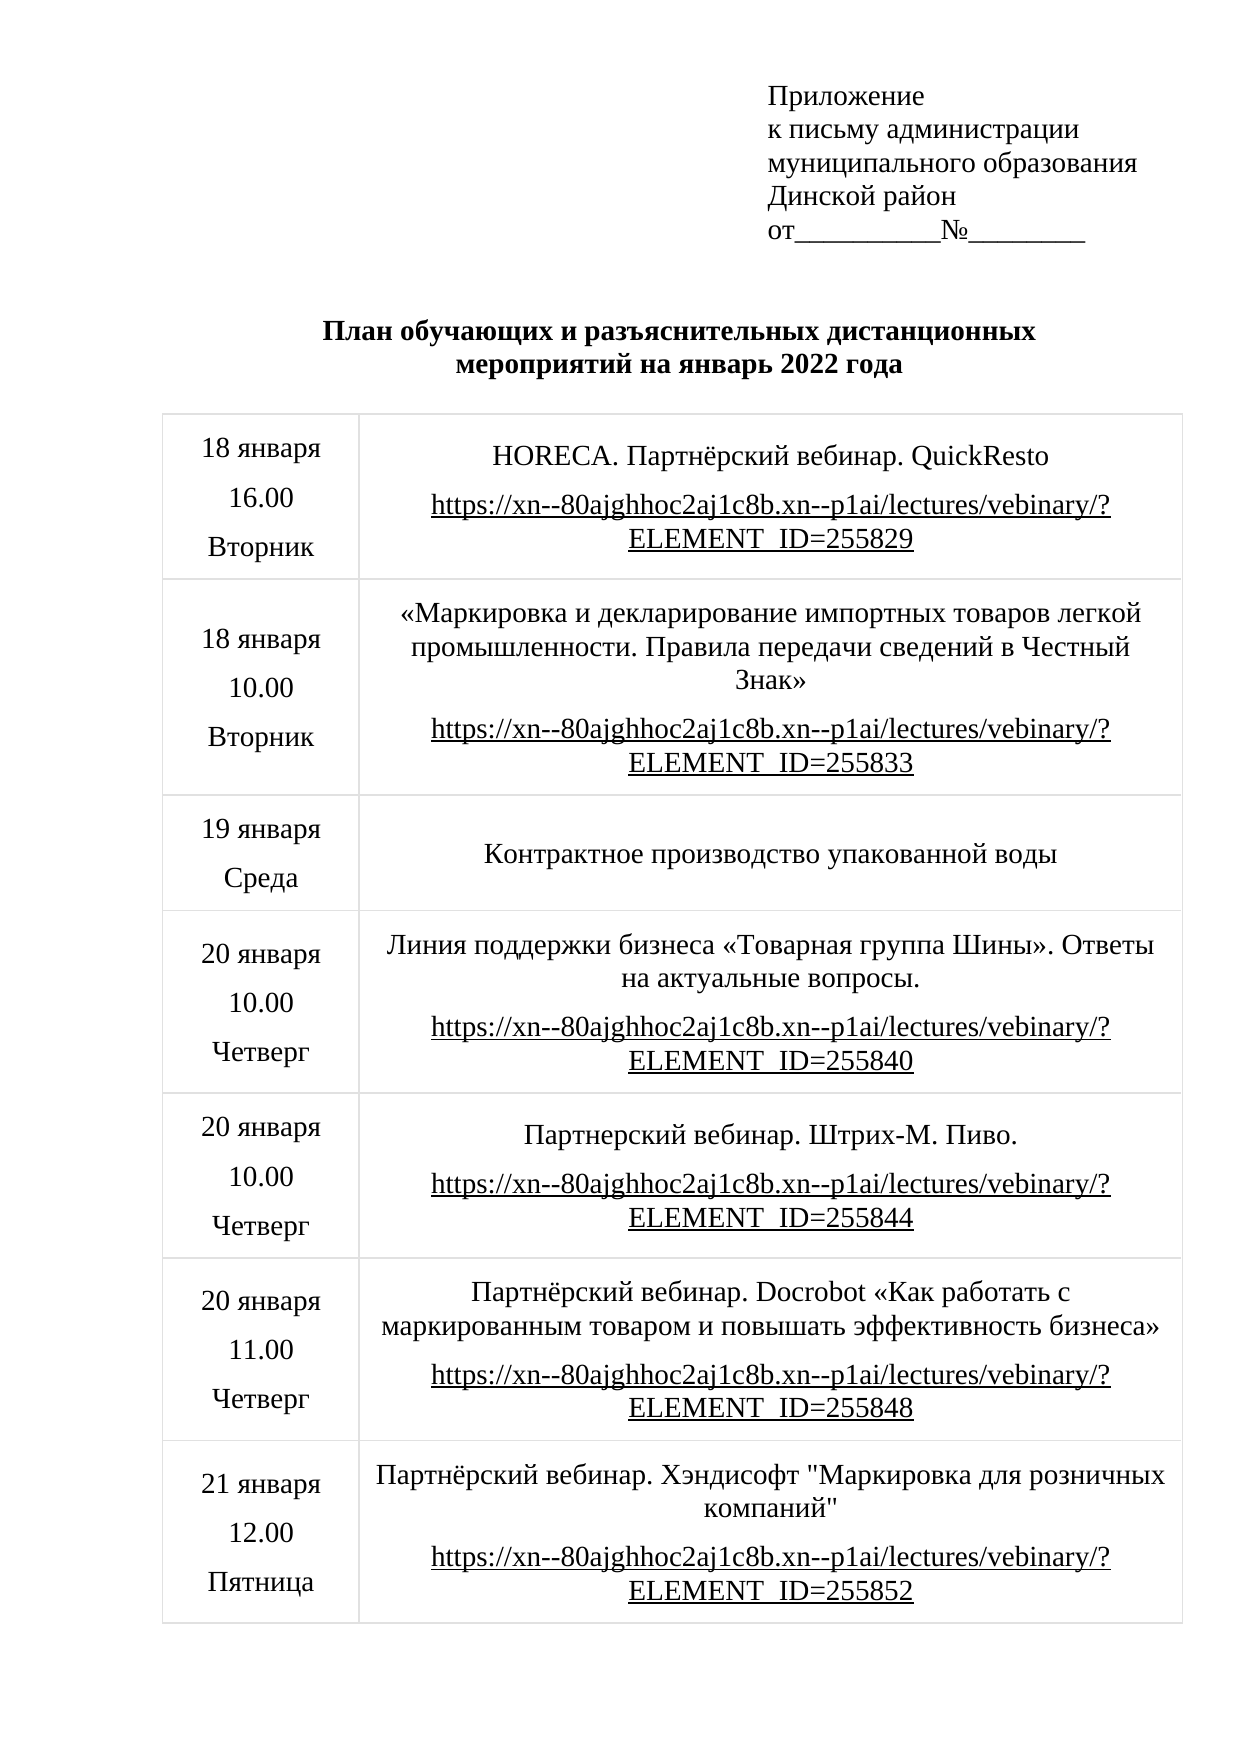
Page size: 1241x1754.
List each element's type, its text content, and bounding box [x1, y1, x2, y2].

table_cell Партнерский вебинар. Штрих-М. Пиво. https://xn--80ajghhoc2aj1c8b.xn--p1ai/lectures/vebinary/?ELEMENT_ID=255844 [360, 1092, 1182, 1257]
text План обучающих и разъяснительных дистанционных [177, 313, 1181, 346]
text от__________№________ [177, 212, 1181, 246]
table_cell Линия поддержки бизнеса «Товарная группа Шины». Ответы на актуальные вопросы. https://xn--80ajghhoc2aj1c8b.xn--p1ai/lectures/vebinary/?ELEMENT_ID=255840 [360, 910, 1182, 1092]
table_cell 19 января Среда [163, 796, 358, 910]
table_cell 18 января 10.00 Вторник [163, 580, 358, 794]
text Динской район [177, 178, 1181, 212]
table_cell 20 января 10.00 Четверг [163, 911, 358, 1092]
table_header HORECA. Партнёрский вебинар. QuickResto https://xn--80ajghhoc2aj1c8b.xn--p1ai/lectures/vebinary/?ELEMENT_ID=255829 [360, 415, 1182, 578]
table_cell 21 января 12.00 Пятница [163, 1441, 358, 1622]
table_cell Партнёрский вебинар. Хэндисофт "Маркировка для розничных компаний" https://xn--80ajghhoc2aj1c8b.xn--p1ai/lectures/vebinary/?ELEMENT_ID=255852 [360, 1440, 1182, 1622]
text мероприятий на январь 2022 года [177, 346, 1181, 380]
table_cell 20 января 10.00 Четверг [163, 1094, 358, 1257]
table_cell Контрактное производство упакованной воды [360, 794, 1182, 910]
table_cell Партнёрский вебинар. Docrobot «Как работать с маркированным товаром и повышать эффективность бизнеса» https://xn--80ajghhoc2aj1c8b.xn--p1ai/lectures/vebinary/?ELEMENT_ID=255848 [360, 1257, 1182, 1439]
text к письму администрации [177, 111, 1181, 145]
table_cell «Маркировка и декларирование импортных товаров легкой промышленности. Правила передачи сведений в Честный Знак» https://xn--80ajghhoc2aj1c8b.xn--p1ai/lectures/vebinary/?ELEMENT_ID=255833 [360, 578, 1182, 794]
text Приложение [177, 78, 1181, 111]
text муниципального образования [177, 145, 1181, 178]
table_header 18 января 16.00 Вторник [163, 415, 358, 578]
table_cell 20 января 11.00 Четверг [163, 1259, 358, 1439]
